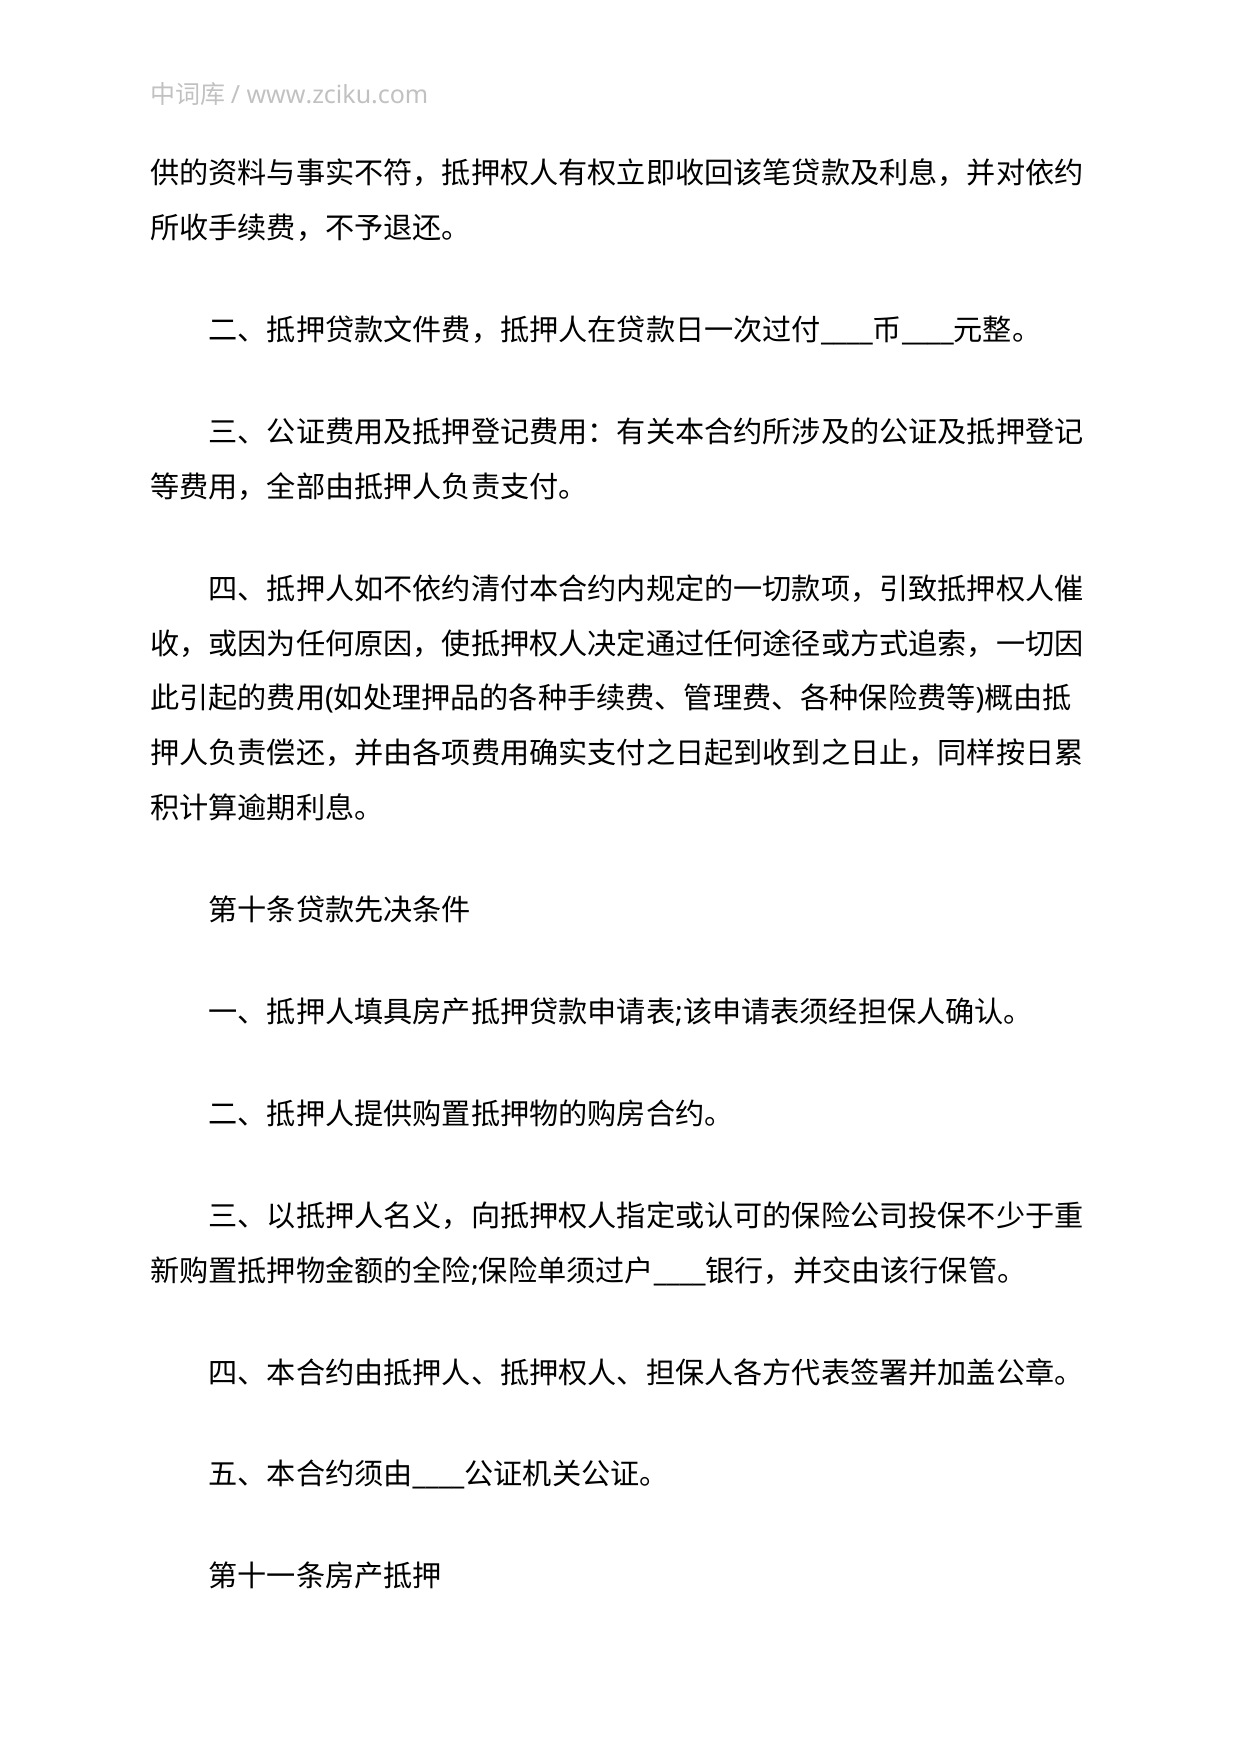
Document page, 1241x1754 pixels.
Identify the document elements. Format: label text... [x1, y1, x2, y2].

text 五、本合约须由____公证机关公证。 [150, 1451, 1090, 1493]
text 二、抵押贷款文件费，抵押人在贷款日一次过付____币____元整。 [150, 307, 1090, 349]
text 三、公证费用及抵押登记费用：有关本合约所涉及的公证及抵押登记等费用，全部由抵押人负责支付。 [150, 409, 1090, 506]
text 三、以抵押人名义，向抵押权人指定或认可的保险公司投保不少于重新购置抵押物金额的全险;保险单须过户____银行，并交由该行保管。 [150, 1192, 1090, 1289]
text 第十一条房产抵押 [150, 1553, 1090, 1595]
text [150, 150, 1090, 247]
text 二、抵押人提供购置抵押物的购房合约。 [150, 1091, 1090, 1133]
text 四、本合约由抵押人、抵押权人、担保人各方代表签署并加盖公章。 [150, 1349, 1090, 1391]
text 四、抵押人如不依约清付本合约内规定的一切款项，引致抵押权人催收，或因为任何原因，使抵押权人决定通过任何途径或方式追索，一切因此引起的费用(如处理押品的各种手续费、管理费、各种保险费等)概由抵押人负责偿还，并由各项费用确实支付之日起到收到之日止，同样按日累积计算逾期利息。 [150, 565, 1090, 827]
text 一、抵押人填具房产抵押贷款申请表;该申请表须经担保人确认。 [150, 988, 1090, 1031]
text 第十条贷款先决条件 [150, 887, 1090, 929]
